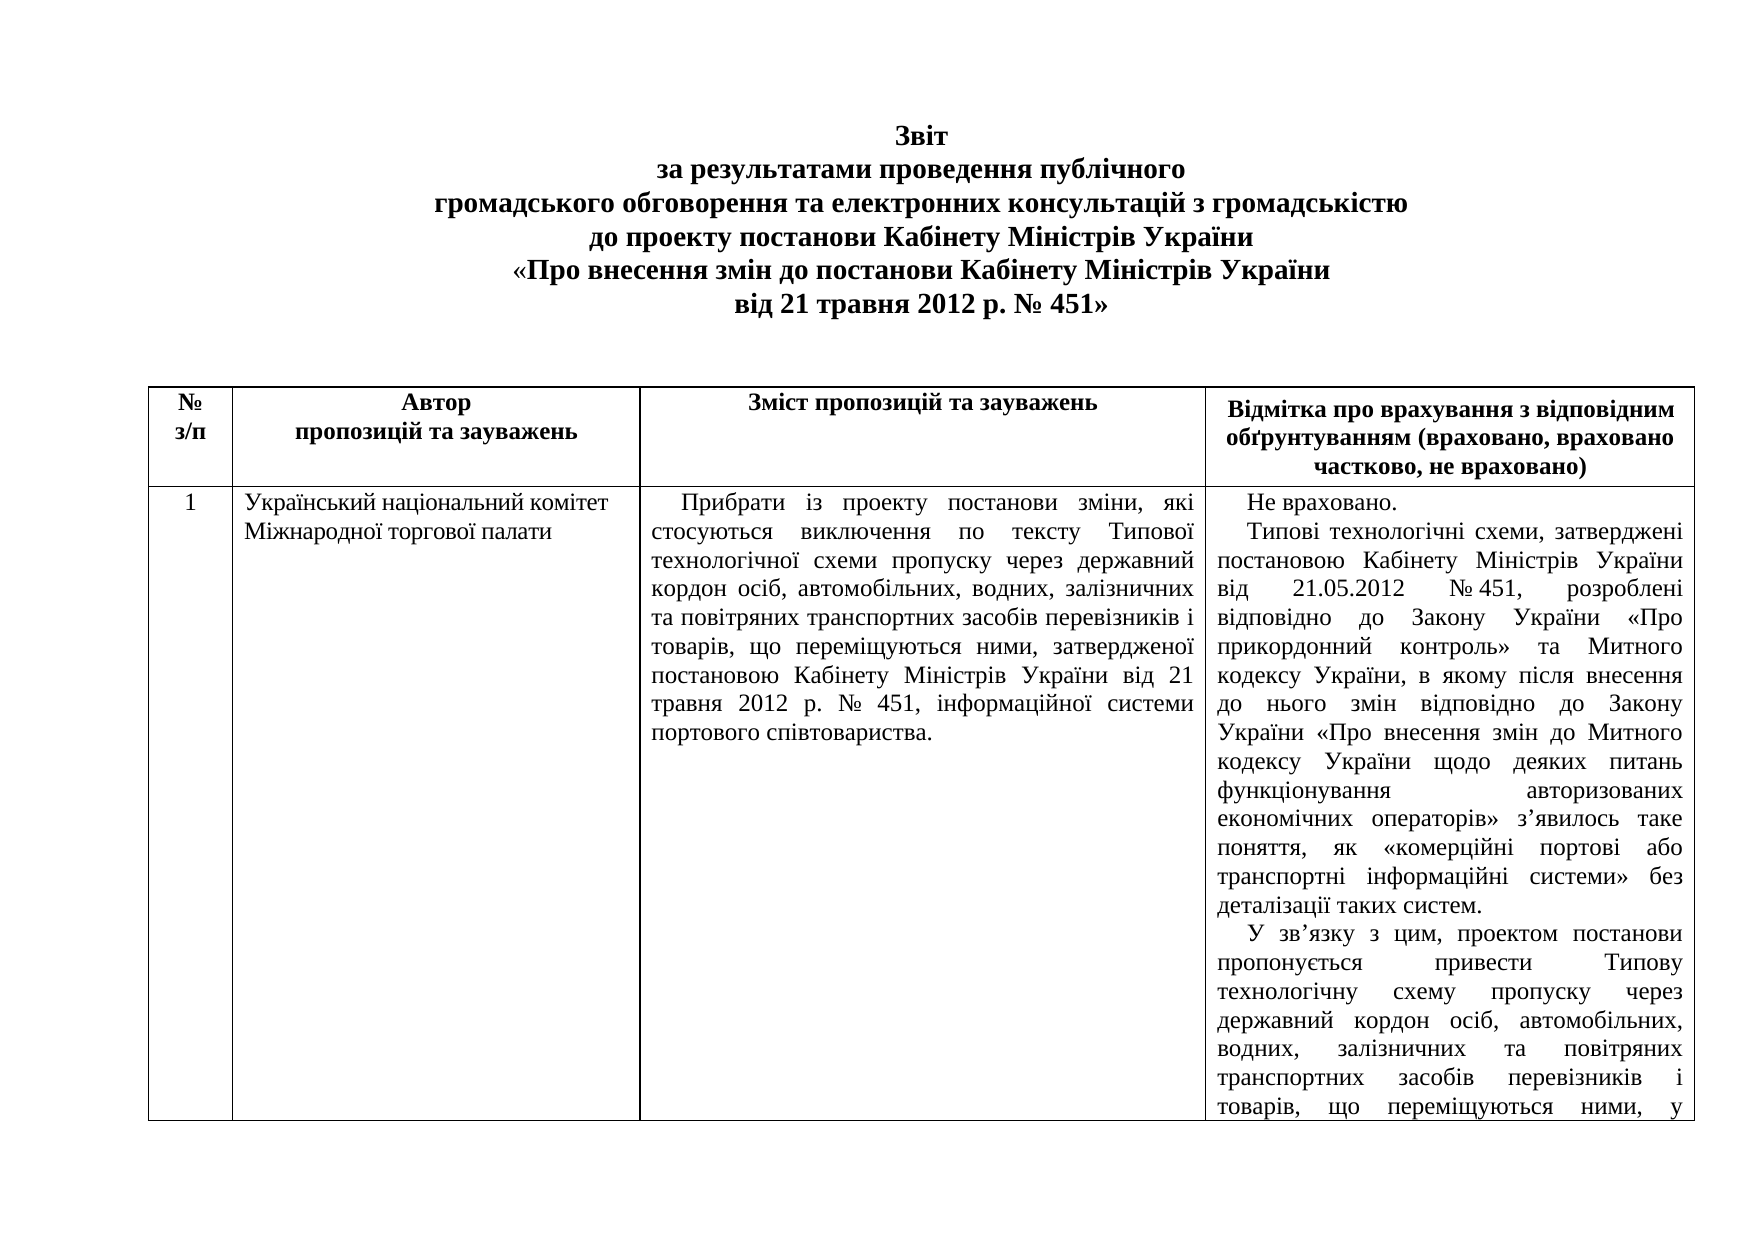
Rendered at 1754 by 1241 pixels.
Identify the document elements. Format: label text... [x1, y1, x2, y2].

text за результатами проведення публічного [148, 152, 1695, 185]
table_header Відмітка про врахування з відповідним обґрунтуванням (враховано, враховано частково, не враховано) [1206, 388, 1694, 486]
text громадського обговорення та електронних консультацій з громадськістю [148, 185, 1695, 219]
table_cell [641, 487, 1205, 1120]
text до проекту постанови Кабінету Міністрів України [148, 219, 1695, 252]
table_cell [233, 487, 639, 1120]
table_header Зміст пропозицій та зауважень [641, 388, 1205, 486]
text «Про внесення змін до постанови Кабінету Міністрів України [148, 252, 1695, 286]
text від 21 травня 2012 р. № 451» [148, 286, 1695, 319]
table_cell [1206, 487, 1694, 1120]
table_header Автор пропозицій та зауважень [233, 388, 639, 486]
text Звіт [148, 118, 1695, 152]
table_cell 1 [149, 487, 232, 1120]
table_header № з/п [149, 388, 232, 486]
